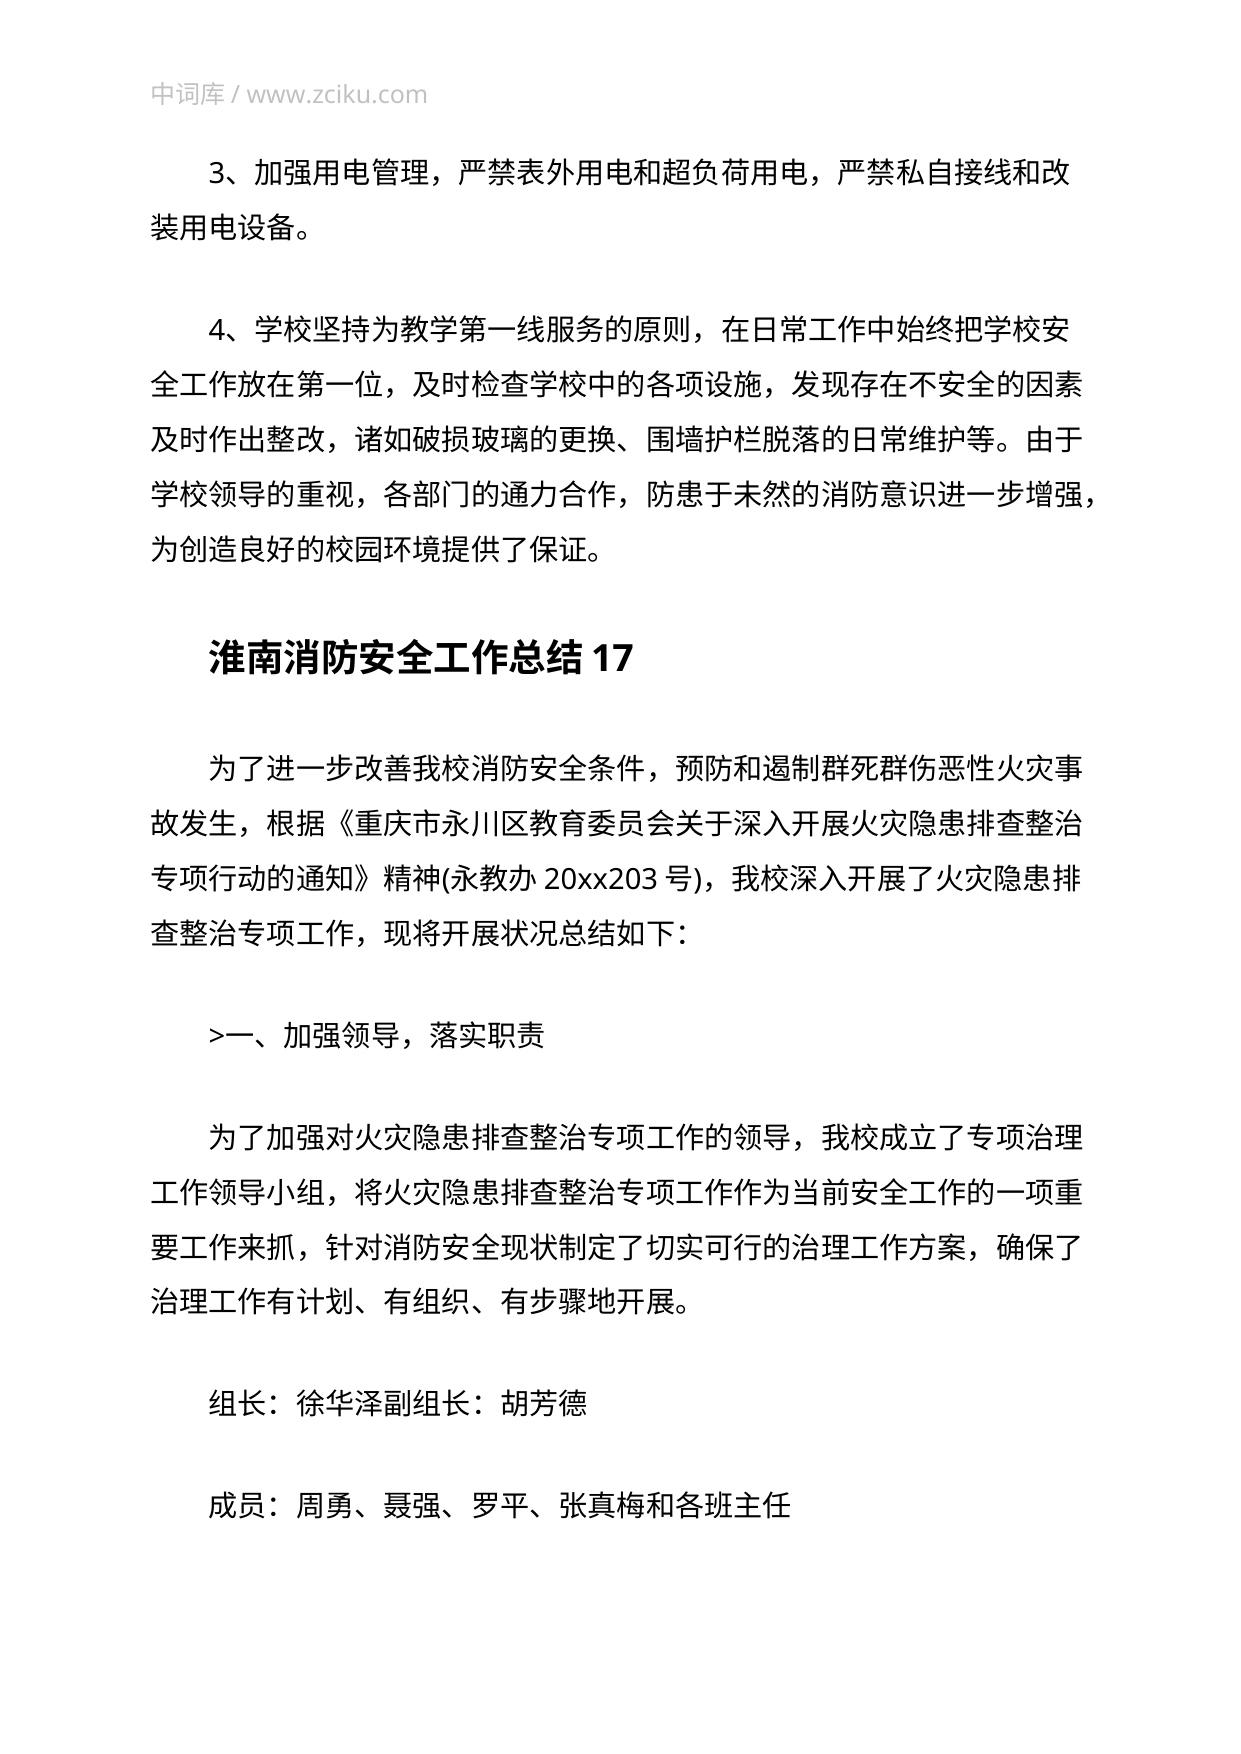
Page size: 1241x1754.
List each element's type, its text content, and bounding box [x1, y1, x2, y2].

text 为了进一步改善我校消防安全条件，预防和遏制群死群伤恶性火灾事故发生，根据《重庆市永川区教育委员会关于深入开展火灾隐患排查整治专项行动的通知》精神(永教办20xx203号)，我校深入开展了火灾隐患排查整治专项工作，现将开展状况总结如下： [150, 746, 1090, 953]
text 组长：徐华泽副组长：胡芳德 [150, 1381, 1090, 1423]
text 成员：周勇、聂强、罗平、张真梅和各班主任 [150, 1483, 1090, 1525]
text 3、加强用电管理，严禁表外用电和超负荷用电，严禁私自接线和改装用电设备。 [150, 150, 1090, 247]
text 4、学校坚持为教学第一线服务的原则，在日常工作中始终把学校安全工作放在第一位，及时检查学校中的各项设施，发现存在不安全的因素及时作出整改，诸如破损玻璃的更换、围墙护栏脱落的日常维护等。由于学校领导的重视，各部门的通力合作，防患于未然的消防意识进一步增强，为创造良好的校园环境提供了保证。 [150, 307, 1090, 569]
text 淮南消防安全工作总结17 [150, 628, 1090, 683]
text 为了加强对火灾隐患排查整治专项工作的领导，我校成立了专项治理工作领导小组，将火灾隐患排查整治专项工作作为当前安全工作的一项重要工作来抓，针对消防安全现状制定了切实可行的治理工作方案，确保了治理工作有计划、有组织、有步骤地开展。 [150, 1114, 1090, 1321]
text >一、加强领导，落实职责 [150, 1012, 1090, 1055]
